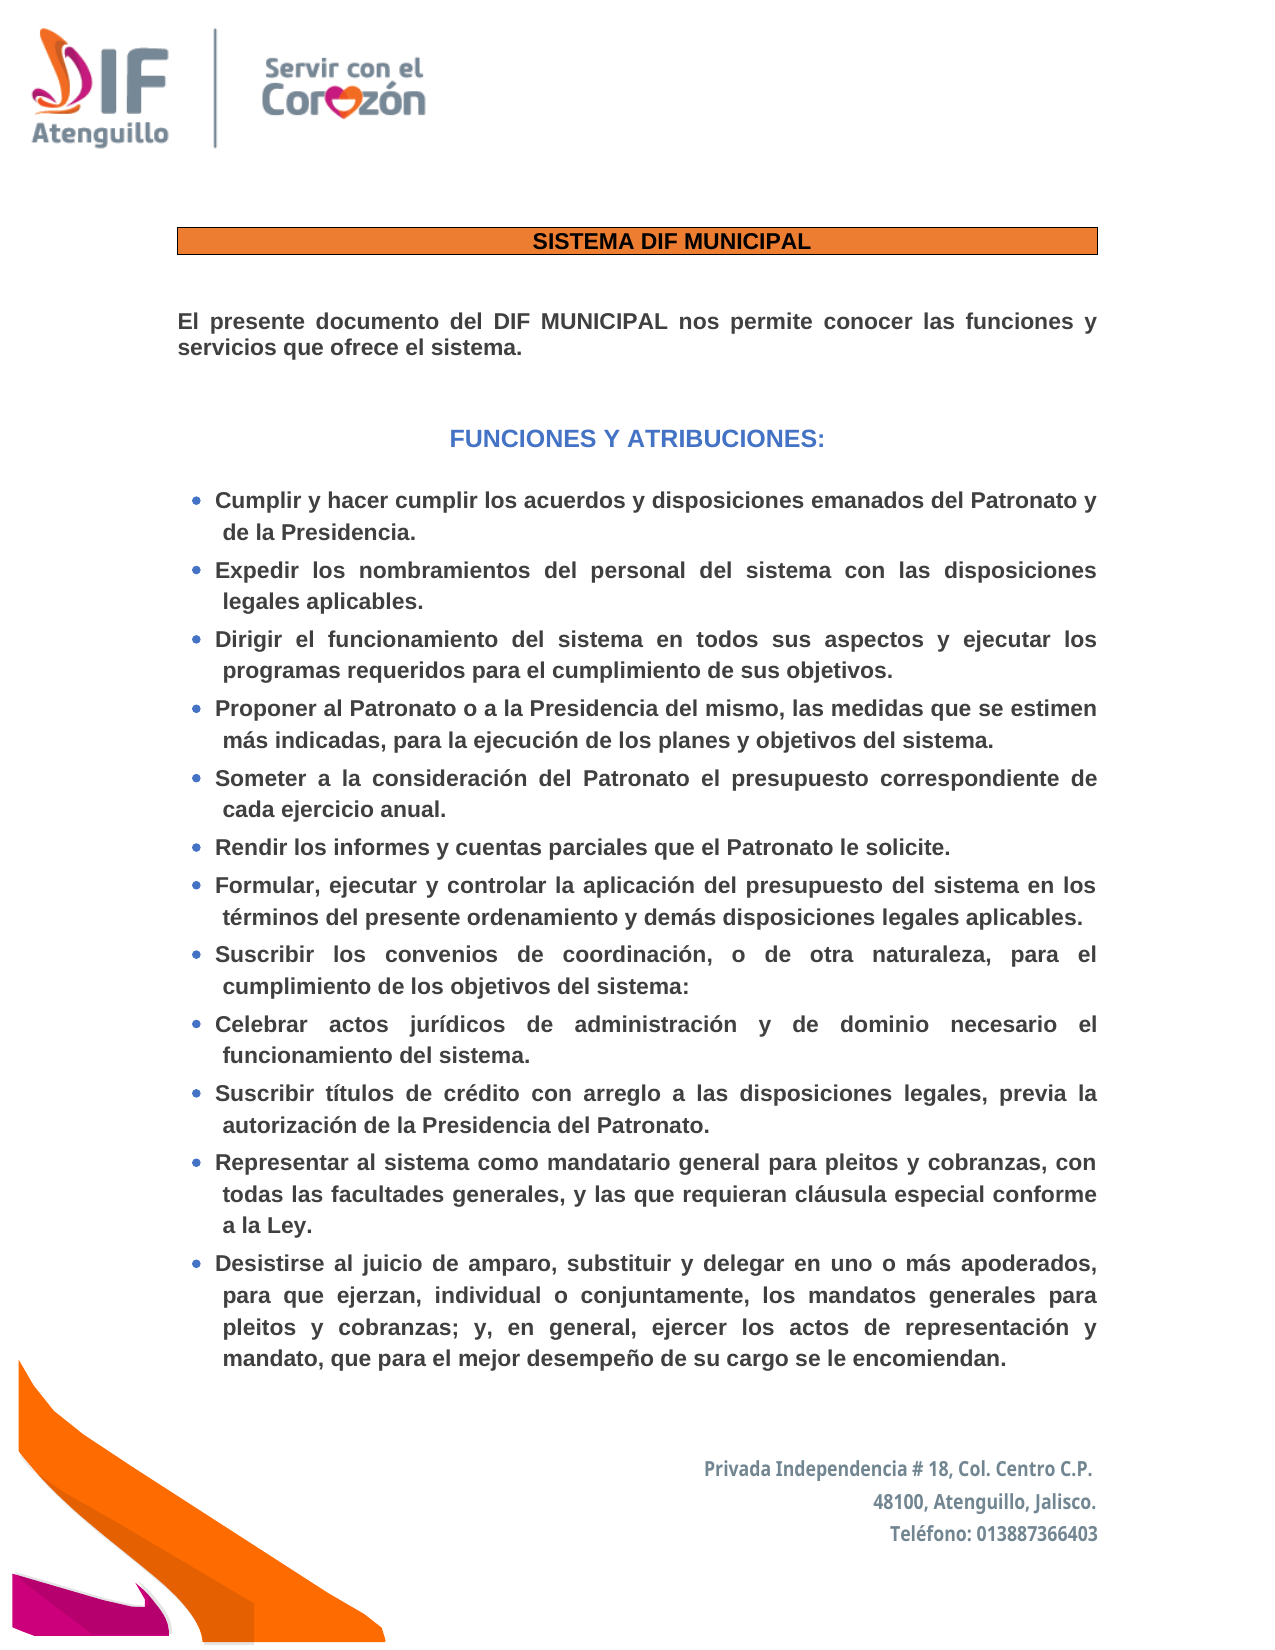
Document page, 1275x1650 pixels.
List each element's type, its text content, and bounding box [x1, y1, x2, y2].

list Formular, ejecutar y controlar la aplicación del presupuesto del sistema en los términos del presente ordenamiento y demás disposiciones legales aplicables. [192, 872, 1098, 930]
list Dirigir el funcionamiento del sistema en todos sus aspectos y ejecutar los programas requeridos para el cumplimiento de sus objetivos. [192, 626, 1098, 684]
list Suscribir títulos de crédito con arreglo a las disposiciones legales, previa la autorización de la Presidencia del Patronato. [192, 1080, 1098, 1138]
table_header SISTEMA DIF MUNICIPAL [178, 228, 1097, 254]
list Someter a la consideración del Patronato el presupuesto correspondiente de cada ejercicio anual. [192, 765, 1098, 823]
list Representar al sistema como mandatario general para pleitos y cobranzas, con todas las facultades generales, y las que requieran cláusula especial conforme a la Ley. [192, 1149, 1098, 1239]
text El presente documento del DIF MUNICIPAL nos permite conocer las funciones y servicios que ofrece el sistema. [177, 308, 1098, 361]
list Rendir los informes y cuentas parciales que el Patronato le solicite. [192, 834, 1098, 860]
list Cumplir y hacer cumplir los acuerdos y disposiciones emanados del Patronato y de la Presidencia. [192, 487, 1098, 545]
picture [0, 0, 552, 188]
subtitle FUNCIONES Y ATRIBUCIONES: [177, 424, 1098, 453]
list Suscribir los convenios de coordinación, o de otra naturaleza, para el cumplimiento de los objetivos del sistema: [192, 941, 1098, 999]
list Celebrar actos jurídicos de administración y de dominio necesario el funcionamiento del sistema. [192, 1011, 1098, 1068]
list Desistirse al juicio de amparo, substituir y delegar en uno o más apoderados, para que ejerzan, individual o conjuntamente, los mandatos generales para pleitos y cobranzas; y, en general, ejercer los actos de representación y mandato, que para el mejor desempeño de su cargo se le encomiendan. [192, 1250, 1098, 1371]
list Proponer al Patronato o a la Presidencia del mismo, las medidas que se estimen más indicadas, para la ejecución de los planes y objetivos del sistema. [192, 695, 1098, 753]
list Expedir los nombramientos del personal del sistema con las disposiciones legales aplicables. [192, 557, 1098, 614]
